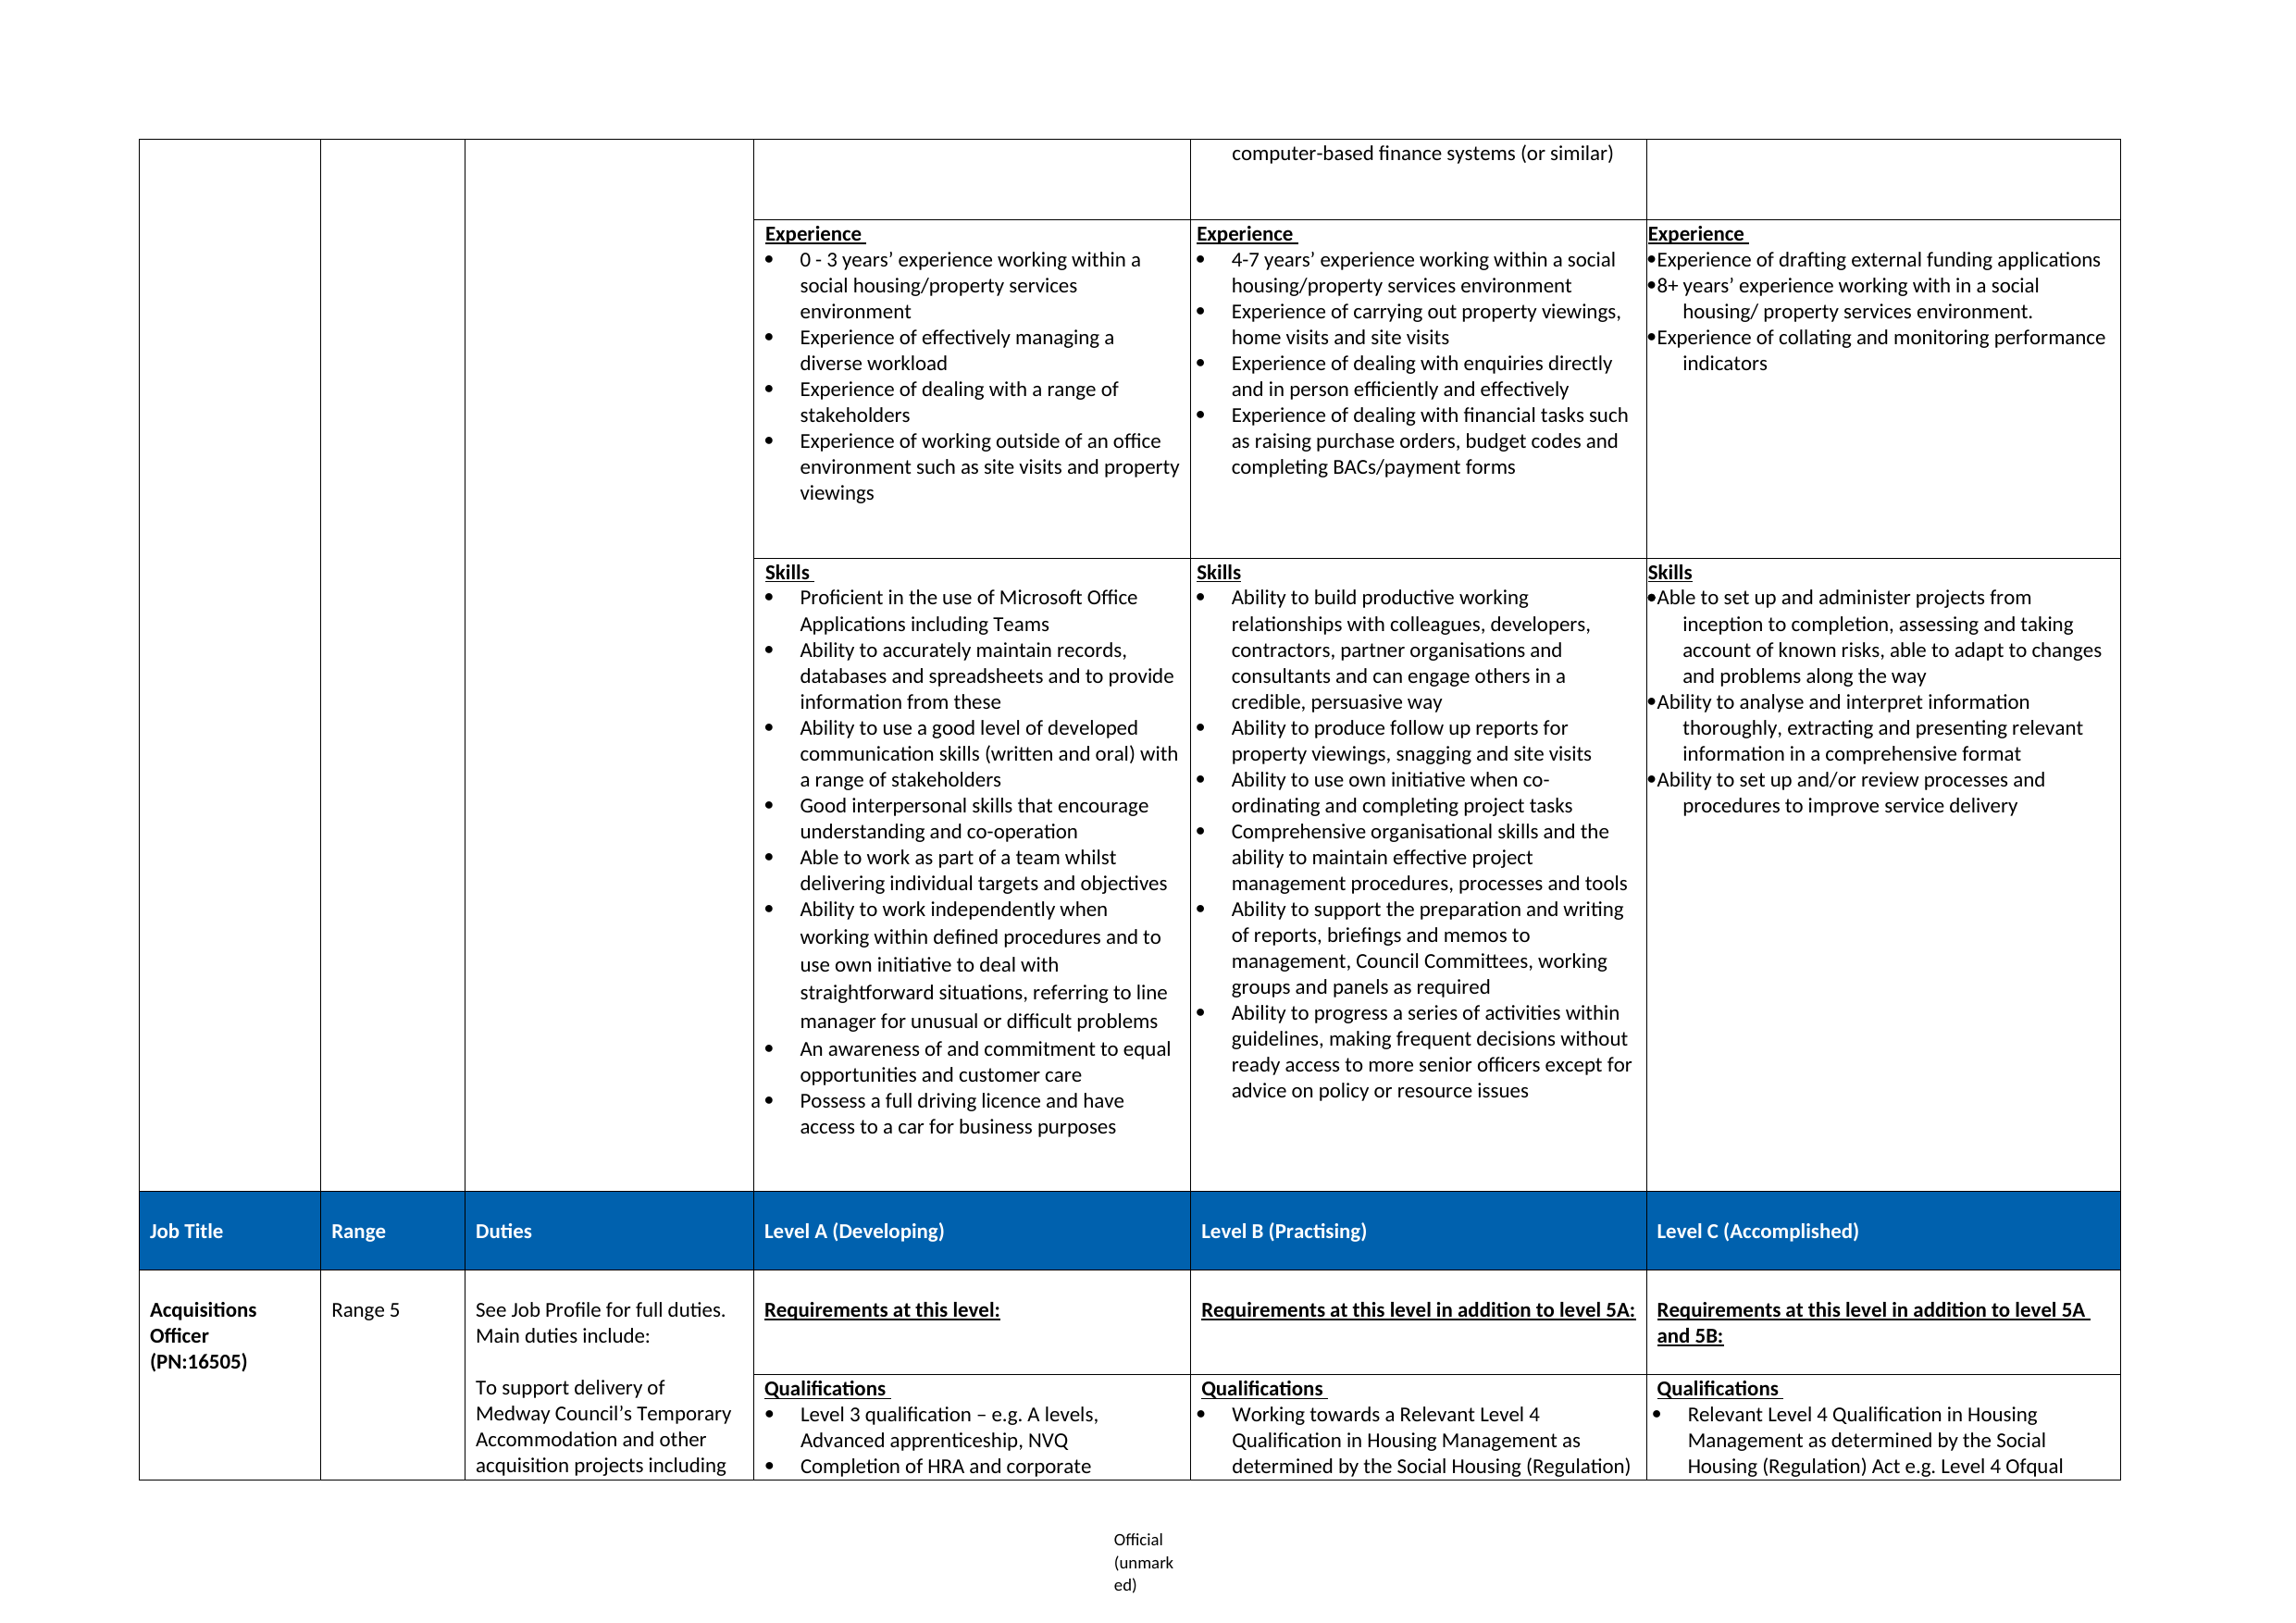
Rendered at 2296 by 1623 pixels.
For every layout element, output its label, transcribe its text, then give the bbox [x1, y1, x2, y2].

table_cell Level B (Practising) [1191, 1192, 1646, 1270]
table_cell Range [321, 1192, 465, 1270]
table_cell Duties [465, 1192, 753, 1270]
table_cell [1191, 140, 1646, 219]
table_cell Level C (Accomplished) [1647, 1192, 2120, 1270]
table_cell Requirements at this level in addition to level 5A: [1191, 1270, 1646, 1374]
table_cell Level A (Developing) [754, 1192, 1190, 1270]
table_cell Experience 4-7 years’ experience working within a social housing/property services environment Experience of carrying out property viewings, home visits and site visits Experience of dealing with enquiries directly and in person efficiently and effectively Experience of dealing with financial tasks such as raising purchase orders, budget codes and completing BACs/payment forms [1191, 220, 1646, 558]
table_cell Experience 0 - 3 years’ experience working within a social housing/property services environment Experience of effectively managing a diverse workload Experience of dealing with a range of stakeholders Experience of working outside of an office environment such as site visits and property viewings [754, 220, 1190, 558]
table_cell Skills Able to set up and administer projects from inception to completion, assessing and taking account of known risks, able to adapt to changes and problems along the way Ability to analyse and interpret information thoroughly, extracting and presenting relevant information in a comprehensive format Ability to set up and/or review processes and procedures to improve service delivery [1647, 559, 2120, 1191]
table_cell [1191, 1375, 1646, 1479]
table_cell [1647, 140, 2120, 219]
table_cell Skills Proficient in the use of Microsoft Office Applications including Teams Ability to accurately maintain records, databases and spreadsheets and to provide information from these Ability to use a good level of developed communication skills (written and oral) with a range of stakeholders Good interpersonal skills that encourage understanding and co-operation Able to work as part of a team whilst delivering individual targets and objectives Ability to work independently when working within defined procedures and to use own initiative to deal with straightforward situations, referring to line manager for unusual or difficult problems An awareness of and commitment to equal opportunities and customer care Possess a full driving licence and have access to a car for business purposes [754, 559, 1190, 1191]
table_cell Acquisitions Officer (PN:16505) [140, 1270, 320, 1479]
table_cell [754, 1375, 1190, 1479]
table_cell Experience Experience of drafting external funding applications 8+ years’ experience working with in a social housing/ property services environment. Experience of collating and monitoring performance indicators [1647, 220, 2120, 558]
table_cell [1647, 1375, 2120, 1479]
table_cell Skills Ability to build productive working relationships with colleagues, developers, contractors, partner organisations and consultants and can engage others in a credible, persuasive way Ability to produce follow up reports for property viewings, snagging and site visits Ability to use own initiative when co-ordinating and completing project tasks Comprehensive organisational skills and the ability to maintain effective project management procedures, processes and tools Ability to support the preparation and writing of reports, briefings and memos to management, Council Committees, working groups and panels as required Ability to progress a series of activities within guidelines, making frequent decisions without ready access to more senior officers except for advice on policy or resource issues [1191, 559, 1646, 1191]
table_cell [754, 140, 1190, 219]
table_cell Requirements at this level in addition to level 5A and 5B: [1647, 1270, 2120, 1374]
table_cell Range 5 [321, 1270, 465, 1479]
table_cell Requirements at this level: [754, 1270, 1190, 1374]
table_cell Job Title [140, 1192, 320, 1270]
table_cell See Job Profile for full duties. Main duties include: To support delivery of Medway Council’s Temporary Accommodation and other acquisition projects including new builds and market purchases. [465, 1270, 753, 1479]
